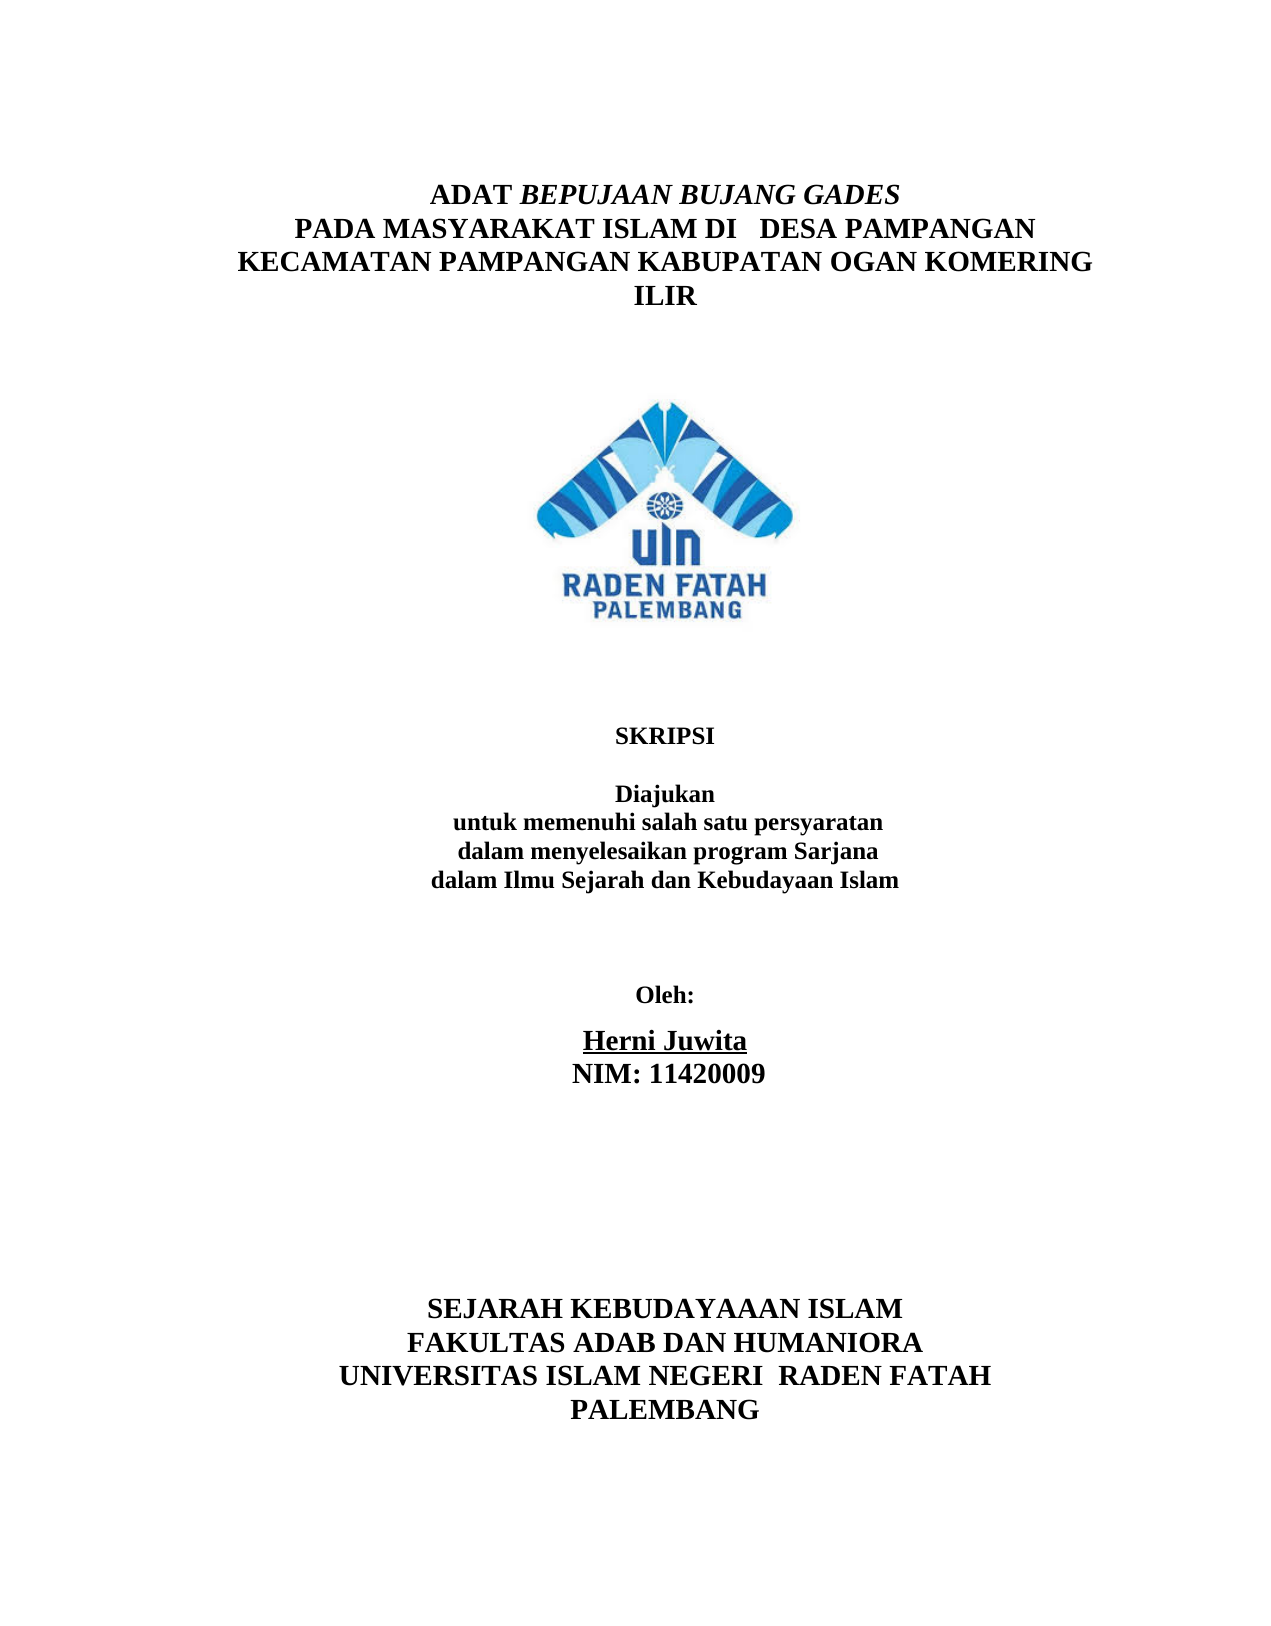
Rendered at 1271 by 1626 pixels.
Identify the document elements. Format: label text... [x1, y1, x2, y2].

picture [524, 390, 806, 636]
text PADA MASYARAKAT ISLAM DI DESA PAMPANGAN KECAMATAN PAMPANGAN KABUPATAN OGAN KOMERING ILIR [236, 211, 1094, 311]
text dalam menyelesaikan program Sarjana [236, 836, 1094, 865]
text PALEMBANG [236, 1392, 1094, 1426]
text Herni Juwita [236, 1023, 1094, 1057]
text SKRIPSI [236, 721, 1094, 750]
text UNIVERSITAS ISLAM NEGERI RADEN FATAH [236, 1358, 1094, 1392]
text Oleh: [236, 980, 1094, 1009]
text SEJARAH KEBUDAYAAAN ISLAM [236, 1291, 1094, 1325]
text Diajukan [236, 779, 1094, 807]
text ADAT BEPUJAAN BUJANG GADES [236, 177, 1094, 211]
text dalam Ilmu Sejarah dan Kebudayaan Islam [236, 865, 1094, 894]
text NIM: 11420009 [236, 1057, 1094, 1090]
text FAKULTAS ADAB DAN HUMANIORA [236, 1325, 1094, 1358]
text untuk memenuhi salah satu persyaratan [236, 807, 1094, 836]
